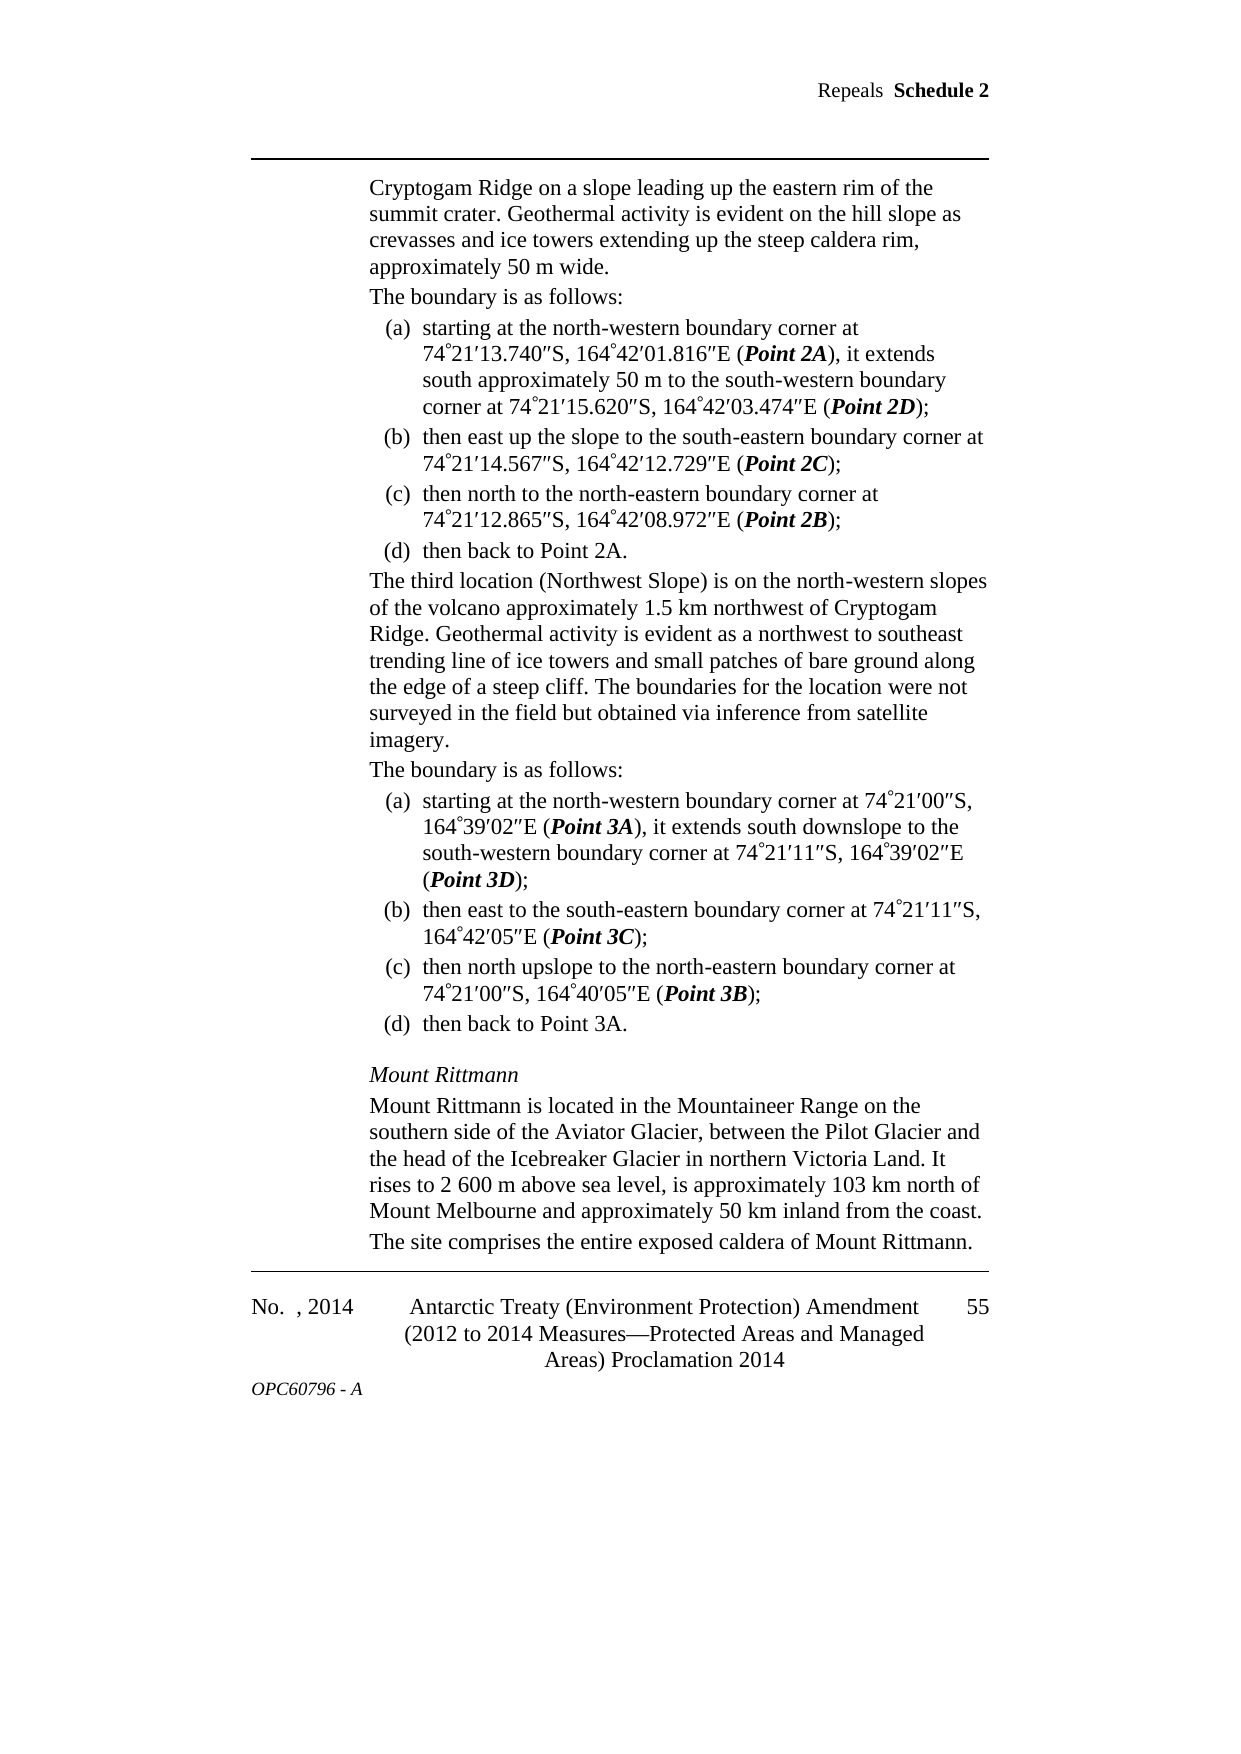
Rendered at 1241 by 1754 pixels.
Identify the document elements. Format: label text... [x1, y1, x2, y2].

text (c) then north to the north-eastern boundary corner at 7421′12.865″S, 16442′08.972″E (Point 2B); [251, 480, 989, 533]
text (a) starting at the north-western boundary corner at 7421′00″S, 16439′02″E (Point 3A), it extends south downslope to the south-western boundary corner at 7421′11″S, 16439′02″E (Point 3D); [251, 787, 989, 892]
text (b) then east to the south-eastern boundary corner at 7421′11″S, 16442′05″E (Point 3C); [251, 896, 989, 949]
text Mount Rittmann [369, 1061, 989, 1088]
text The site comprises the entire exposed caldera of Mount Rittmann. [369, 1228, 989, 1254]
text The third location (Northwest Slope) is on the north-western slopes of the volcano approximately 1.5 km northwest of Cryptogam Ridge. Geothermal activity is evident as a northwest to southeast trending line of ice towers and small patches of bare ground along the edge of a steep cliff. The boundaries for the location were not surveyed in the field but obtained via inference from satellite imagery. [369, 568, 989, 752]
text The boundary is as follows: [369, 283, 989, 309]
text (b) then east up the slope to the south-eastern boundary corner at 7421′14.567″S, 16442′12.729″E (Point 2C); [251, 423, 989, 476]
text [369, 174, 989, 279]
text (c) then north upslope to the north-eastern boundary corner at 7421′00″S, 16440′05″E (Point 3B); [251, 953, 989, 1006]
text (d) then back to Point 3A. [251, 1010, 989, 1036]
text (a) starting at the north-western boundary corner at 7421′13.740″S, 16442′01.816″E (Point 2A), it extends south approximately 50 m to the south-western boundary corner at 7421′15.620″S, 16442′03.474″E (Point 2D); [251, 314, 989, 419]
text (d) then back to Point 2A. [251, 537, 989, 563]
text The boundary is as follows: [369, 756, 989, 783]
text Mount Rittmann is located in the Mountaineer Range on the southern side of the Aviator Glacier, between the Pilot Glacier and the head of the Icebreaker Glacier in northern Victoria Land. It rises to 2 600 m above sea level, is approximately 103 km north of Mount Melbourne and approximately 50 km inland from the coast. [369, 1092, 989, 1224]
